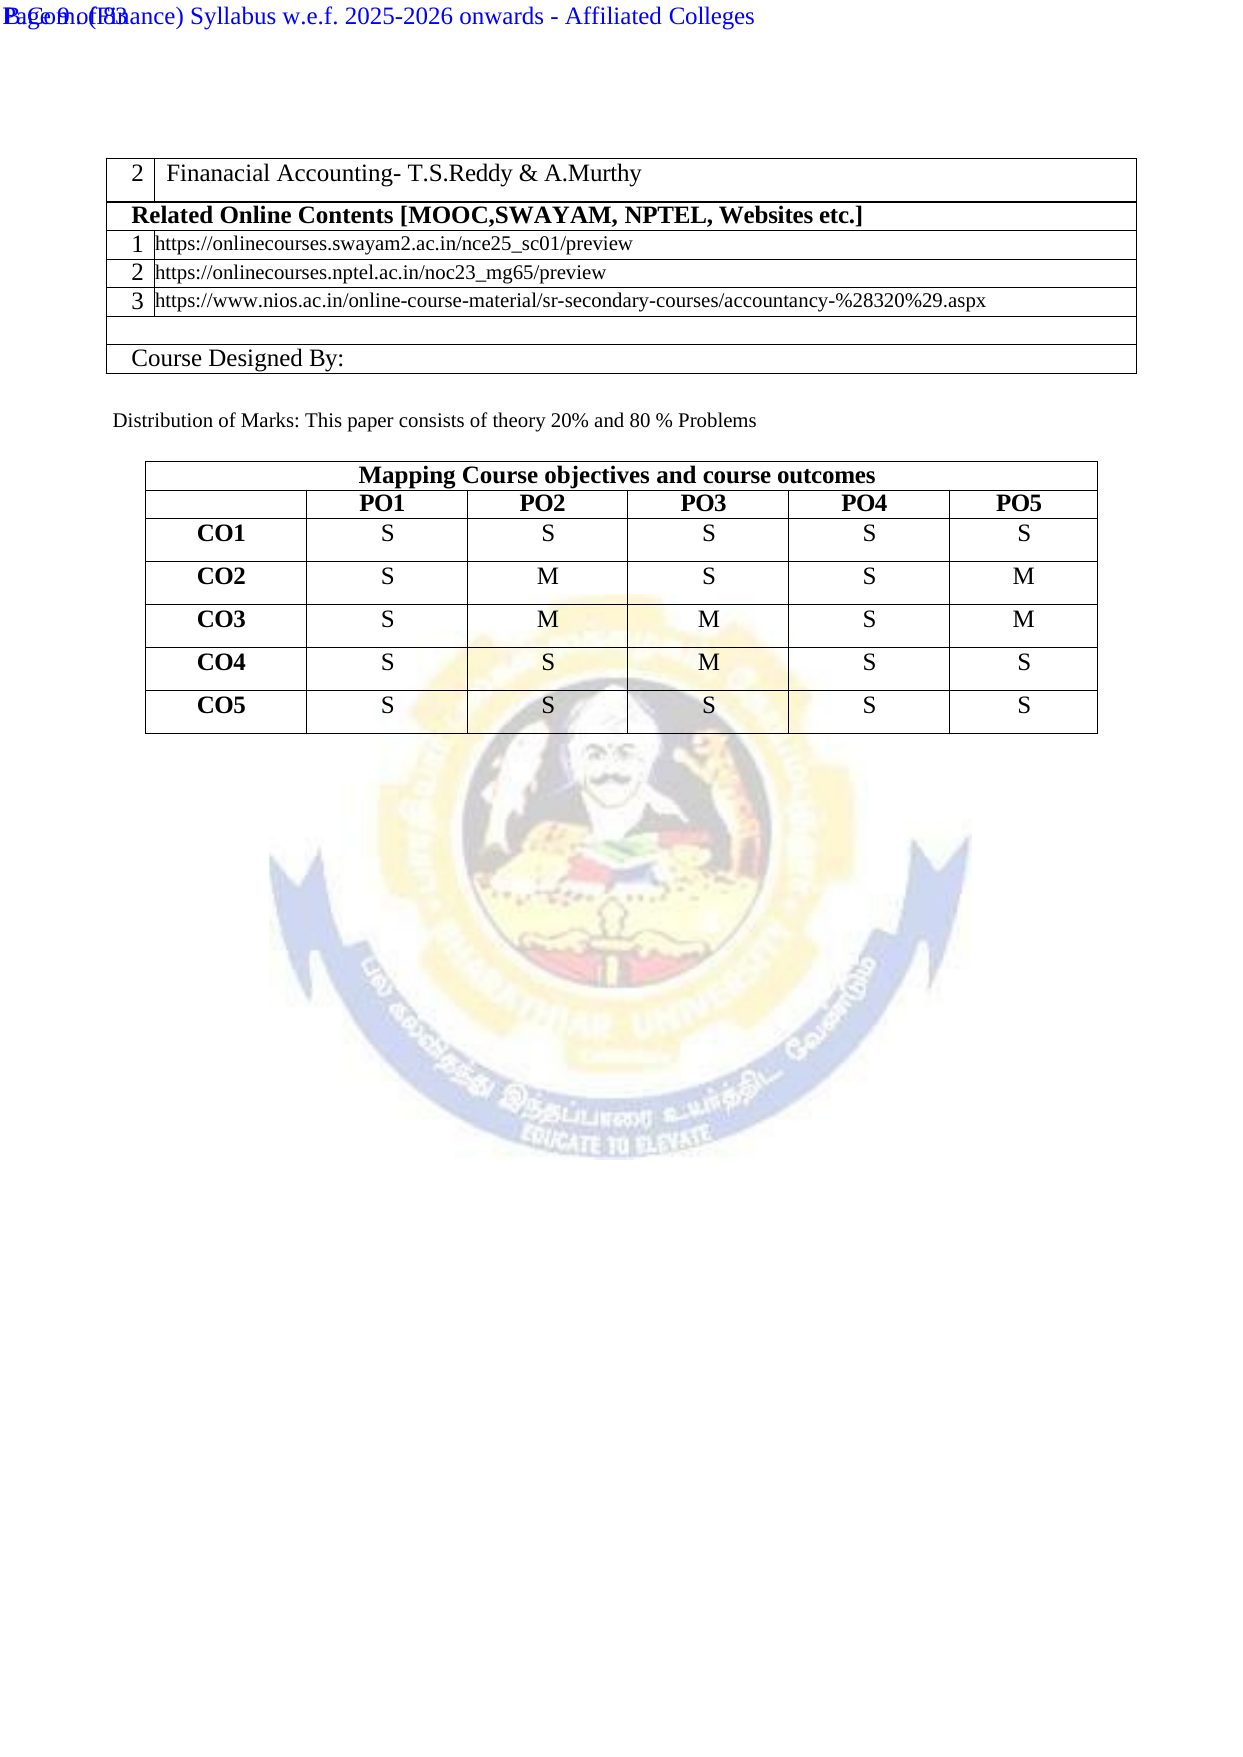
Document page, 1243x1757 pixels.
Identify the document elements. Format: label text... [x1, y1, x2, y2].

table_cell S [307, 691, 467, 733]
table_cell PO1 [307, 491, 467, 518]
table_cell S [789, 691, 949, 733]
table_cell 3 [107, 288, 154, 316]
picture [268, 734, 972, 1160]
table_cell S [789, 519, 949, 561]
table_cell S [628, 562, 788, 604]
table_cell S [307, 605, 467, 647]
table_cell S [950, 691, 1097, 733]
table_cell 2 [107, 260, 154, 287]
table_cell M [628, 605, 788, 647]
table_cell S [307, 519, 467, 561]
text Distribution of Marks: This paper consists of theory 20% and 80 % Problems [37, 408, 1205, 432]
table_cell S [468, 648, 627, 690]
table_cell PO4 [789, 491, 949, 518]
table_cell [146, 491, 306, 518]
table_cell CO4 [146, 648, 306, 690]
table_cell CO5 [146, 691, 306, 733]
table_cell [107, 317, 1136, 344]
table_cell S [628, 691, 788, 733]
table_cell S [789, 605, 949, 647]
table_cell https://onlinecourses.nptel.ac.in/noc23_mg65/preview [155, 260, 1136, 287]
table_cell PO2 [468, 491, 627, 518]
table_cell M [468, 562, 627, 604]
table_header 2 [107, 159, 154, 201]
table_cell Course Designed By: [107, 345, 1136, 373]
table_cell PO5 [950, 491, 1097, 518]
table_cell S [789, 648, 949, 690]
table_cell PO3 [628, 491, 788, 518]
table_header Mapping Course objectives and course outcomes [146, 462, 1097, 489]
table_cell M [468, 605, 627, 647]
table_cell S [950, 519, 1097, 561]
table_cell CO3 [146, 605, 306, 647]
table_cell CO1 [146, 519, 306, 561]
table_cell S [468, 519, 627, 561]
table_cell 1 [107, 231, 154, 259]
table_cell Related Online Contents [MOOC,SWAYAM, NPTEL, Websites etc.] [107, 203, 1136, 230]
table_cell M [950, 562, 1097, 604]
table_header Finanacial Accounting- T.S.Reddy & A.Murthy [155, 159, 1136, 201]
table_cell M [628, 648, 788, 690]
table_cell CO2 [146, 562, 306, 604]
table_cell S [307, 562, 467, 604]
table_cell S [468, 691, 627, 733]
table_cell S [950, 648, 1097, 690]
table_cell S [789, 562, 949, 604]
table_cell S [307, 648, 467, 690]
table_cell https://www.nios.ac.in/online-course-material/sr-secondary-courses/accountancy-%28320%29.aspx [155, 288, 1136, 316]
table_cell S [628, 519, 788, 561]
table_cell https://onlinecourses.swayam2.ac.in/nce25_sc01/preview [155, 231, 1136, 259]
table_cell M [950, 605, 1097, 647]
